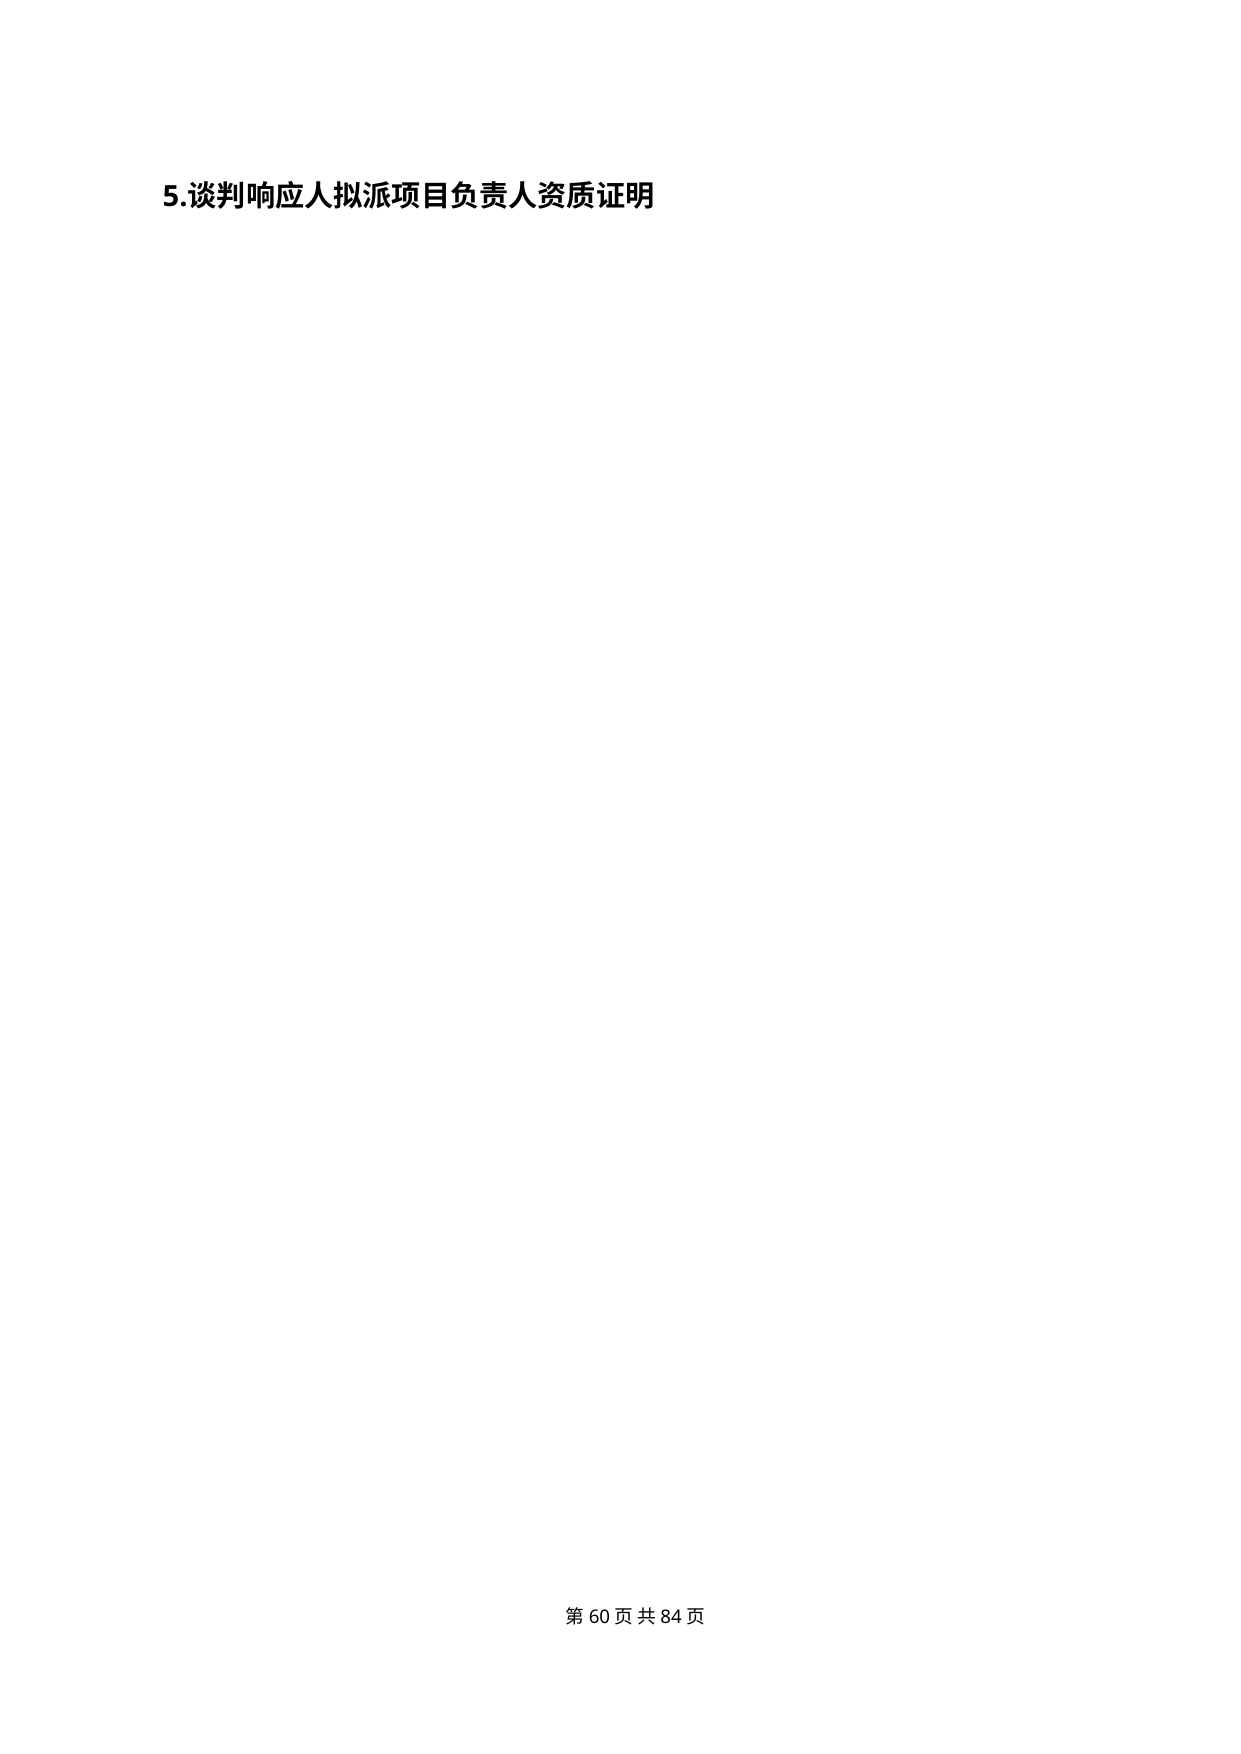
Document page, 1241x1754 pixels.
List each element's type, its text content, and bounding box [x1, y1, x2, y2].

text 5.谈判响应人拟派项目负责人资质证明 [162, 161, 1107, 226]
